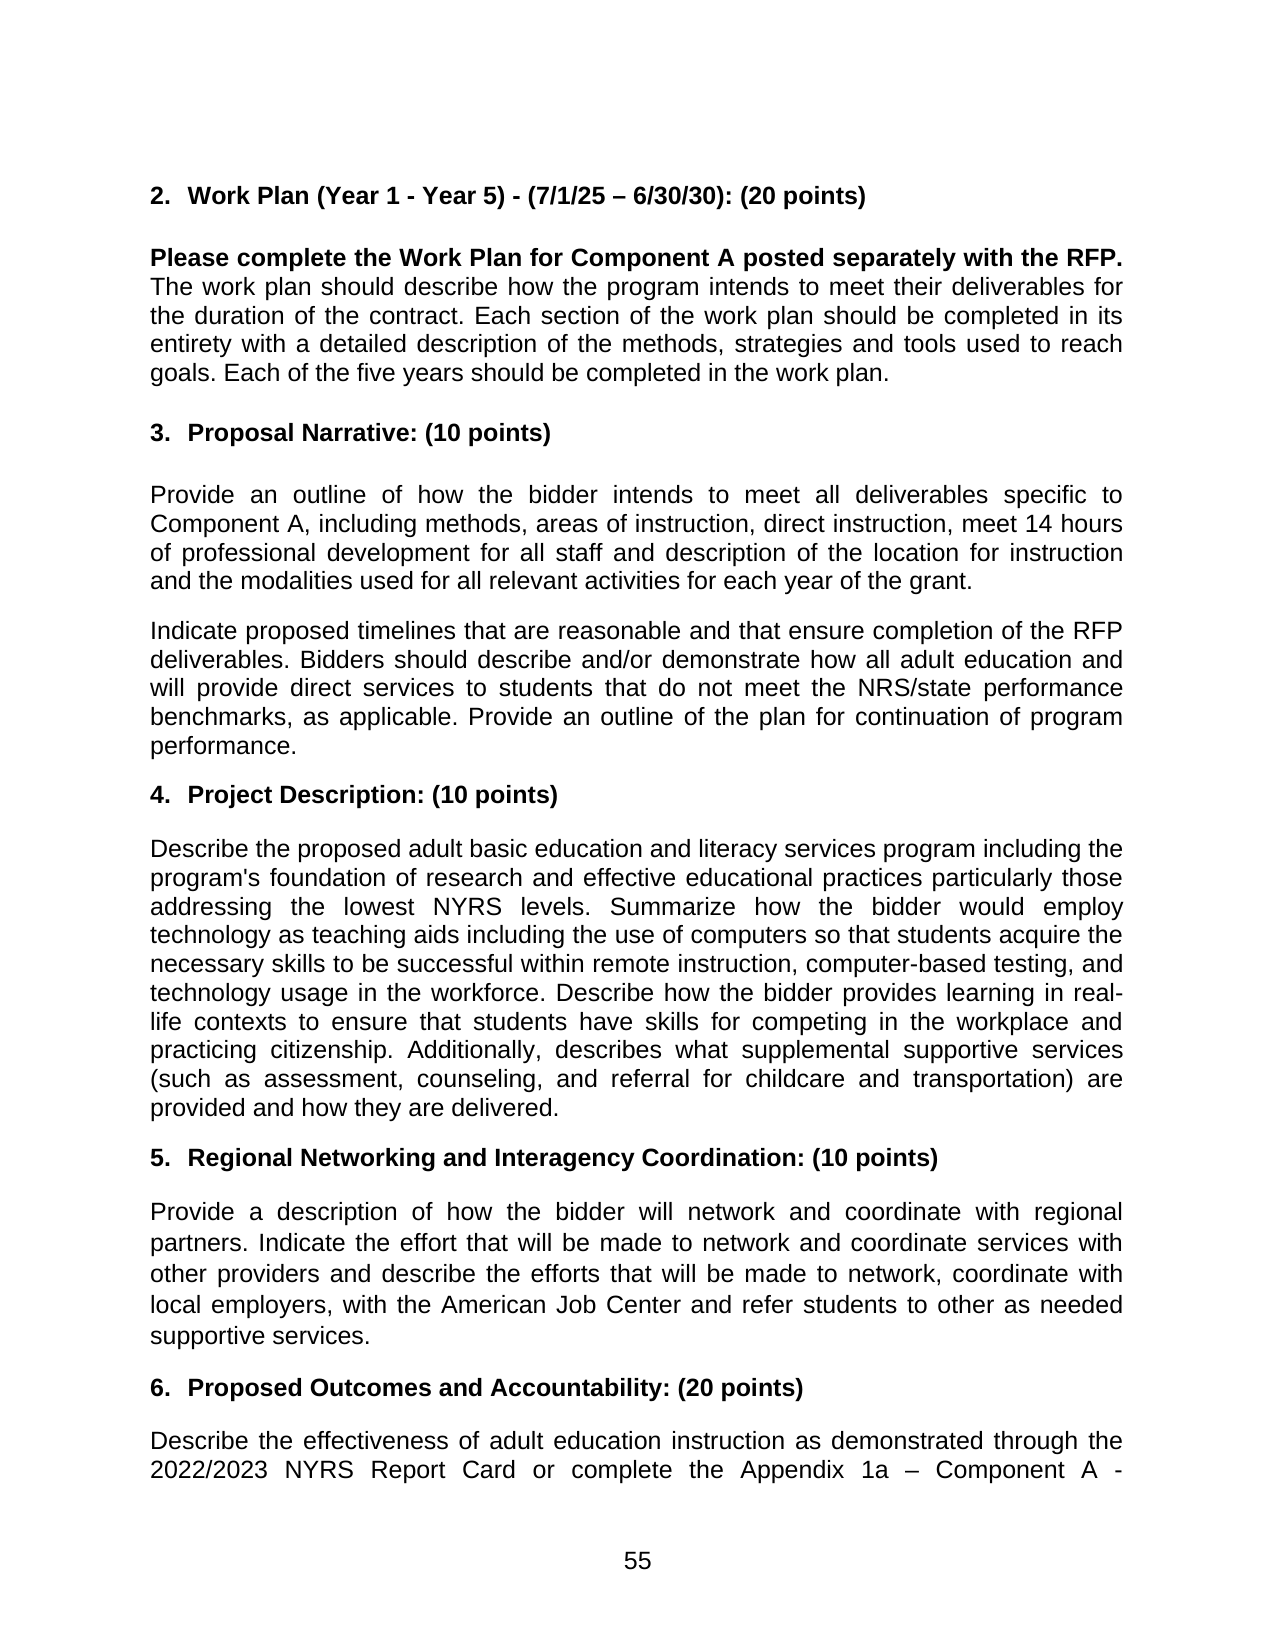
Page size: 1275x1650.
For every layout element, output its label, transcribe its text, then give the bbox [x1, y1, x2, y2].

text Provide a description of how the bidder will network and coordinate with regional partners. Indicate the effort that will be made to network and coordinate services with other providers and describe the efforts that will be made to network, coordinate with local employers, with the American Job Center and refer students to other as needed supportive services. [150, 1196, 1125, 1349]
list Provide an outline of how the bidder intends to meet all deliverables specific to Component A, including methods, areas of instruction, direct instruction, meet 14 hours of professional development for all staff and description of the location for instruction and the modalities used for all relevant activities for each year of the grant. [150, 480, 1125, 595]
list Project Description: (10 points) [150, 780, 1125, 809]
list Regional Networking and Interagency Coordination: (10 points) [150, 1143, 1125, 1171]
list Proposal Narrative: (10 points) [150, 418, 1125, 447]
text Indicate proposed timelines that are reasonable and that ensure completion of the RFP deliverables. Bidders should describe and/or demonstrate how all adult education and will provide direct services to students that do not meet the NRS/state performance benchmarks, as applicable. Provide an outline of the plan for continuation of program performance. [150, 616, 1125, 759]
list Proposed Outcomes and Accountability: (20 points) [150, 1372, 1125, 1401]
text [150, 1426, 1125, 1484]
text Describe the proposed adult basic education and literacy services program including the program's foundation of research and effective educational practices particularly those addressing the lowest NYRS levels. Summarize how the bidder would employ technology as teaching aids including the use of computers so that students acquire the necessary skills to be successful within remote instruction, computer-based testing, and technology usage in the workforce. Describe how the bidder provides learning in real-life contexts to ensure that students have skills for competing in the workplace and practicing citizenship. Additionally, describes what supplemental supportive services (such as assessment, counseling, and referral for childcare and transportation) are provided and how they are delivered. [150, 834, 1125, 1122]
list Work Plan (Year 1 - Year 5) - (7/1/25 – 6/30/30): (20 points) [150, 181, 1125, 210]
text Please complete the Work Plan for Component A posted separately with the RFP. The work plan should describe how the program intends to meet their deliverables for the duration of the contract. Each section of the work plan should be completed in its entirety with a detailed description of the methods, strategies and tools used to reach goals. Each of the five years should be completed in the work plan. [150, 243, 1125, 387]
